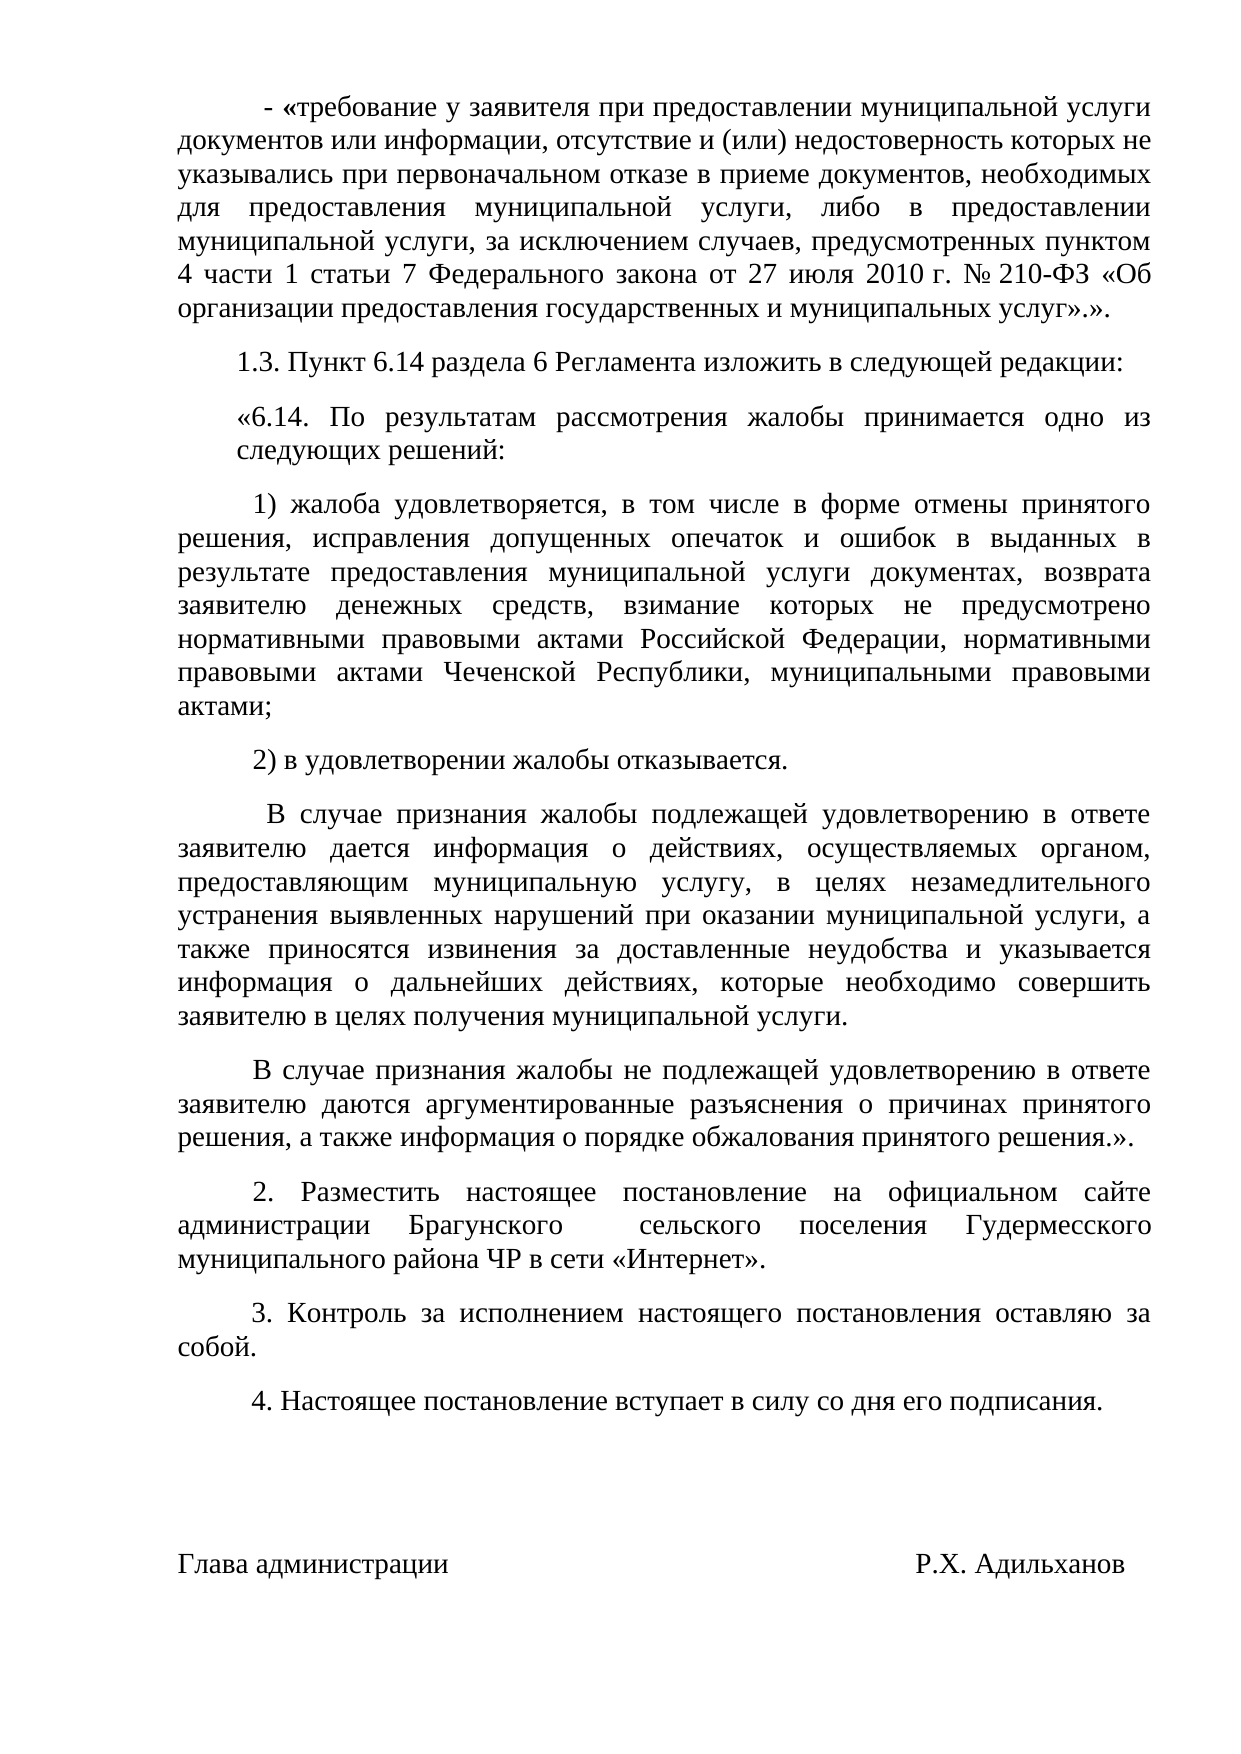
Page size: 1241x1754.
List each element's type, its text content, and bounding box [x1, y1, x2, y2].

text 2) в удовлетворении жалобы отказывается. [177, 742, 1152, 776]
text 4. Настоящее постановление вступает в силу со дня его подписания. [177, 1383, 1152, 1417]
text - «требование у заявителя при предоставлении муниципальной услуги документов или информации, отсутствие и (или) недостоверность которых не указывались при первоначальном отказе в приеме документов, необходимых для предоставления муниципальной услуги, либо в предоставлении муниципальной услуги, за исключением случаев, предусмотренных пунктом 4 части 1 статьи 7 Федерального закона от 27 июля 2010 г. № 210-ФЗ «Об организации предоставления государственных и муниципальных услуг».». [177, 89, 1152, 323]
text «6.14. По результатам рассмотрения жалобы принимается одно из следующих решений: [236, 399, 1152, 466]
text 1.3. Пункт 6.14 раздела 6 Регламента изложить в следующей редакции: [236, 344, 1152, 378]
text В случае признания жалобы подлежащей удовлетворению в ответе заявителю дается информация о действиях, осуществляемых органом, предоставляющим муниципальную услугу, в целях незамедлительного устранения выявленных нарушений при оказании муниципальной услуги, а также приносятся извинения за доставленные неудобства и указывается информация о дальнейших действиях, которые необходимо совершить заявителю в целях получения муниципальной услуги. [177, 797, 1152, 1031]
text 3. Контроль за исполнением настоящего постановления оставляю за собой. [177, 1295, 1152, 1362]
text 2. Разместить настоящее постановление на официальном сайте администрации Брагунского сельского поселения Гудермесского муниципального района ЧР в сети «Интернет». [177, 1174, 1152, 1274]
text Глава администрации Р.Х. Адильханов [177, 1546, 1152, 1580]
text В случае признания жалобы не подлежащей удовлетворению в ответе заявителю даются аргументированные разъяснения о причинах принятого решения, а также информация о порядке обжалования принятого решения.». [177, 1052, 1152, 1153]
text 1) жалоба удовлетворяется, в том числе в форме отмены принятого решения, исправления допущенных опечаток и ошибок в выданных в результате предоставления муниципальной услуги документах, возврата заявителю денежных средств, взимание которых не предусмотрено нормативными правовыми актами Российской Федерации, нормативными правовыми актами Чеченской Республики, муниципальными правовыми актами; [177, 487, 1152, 721]
